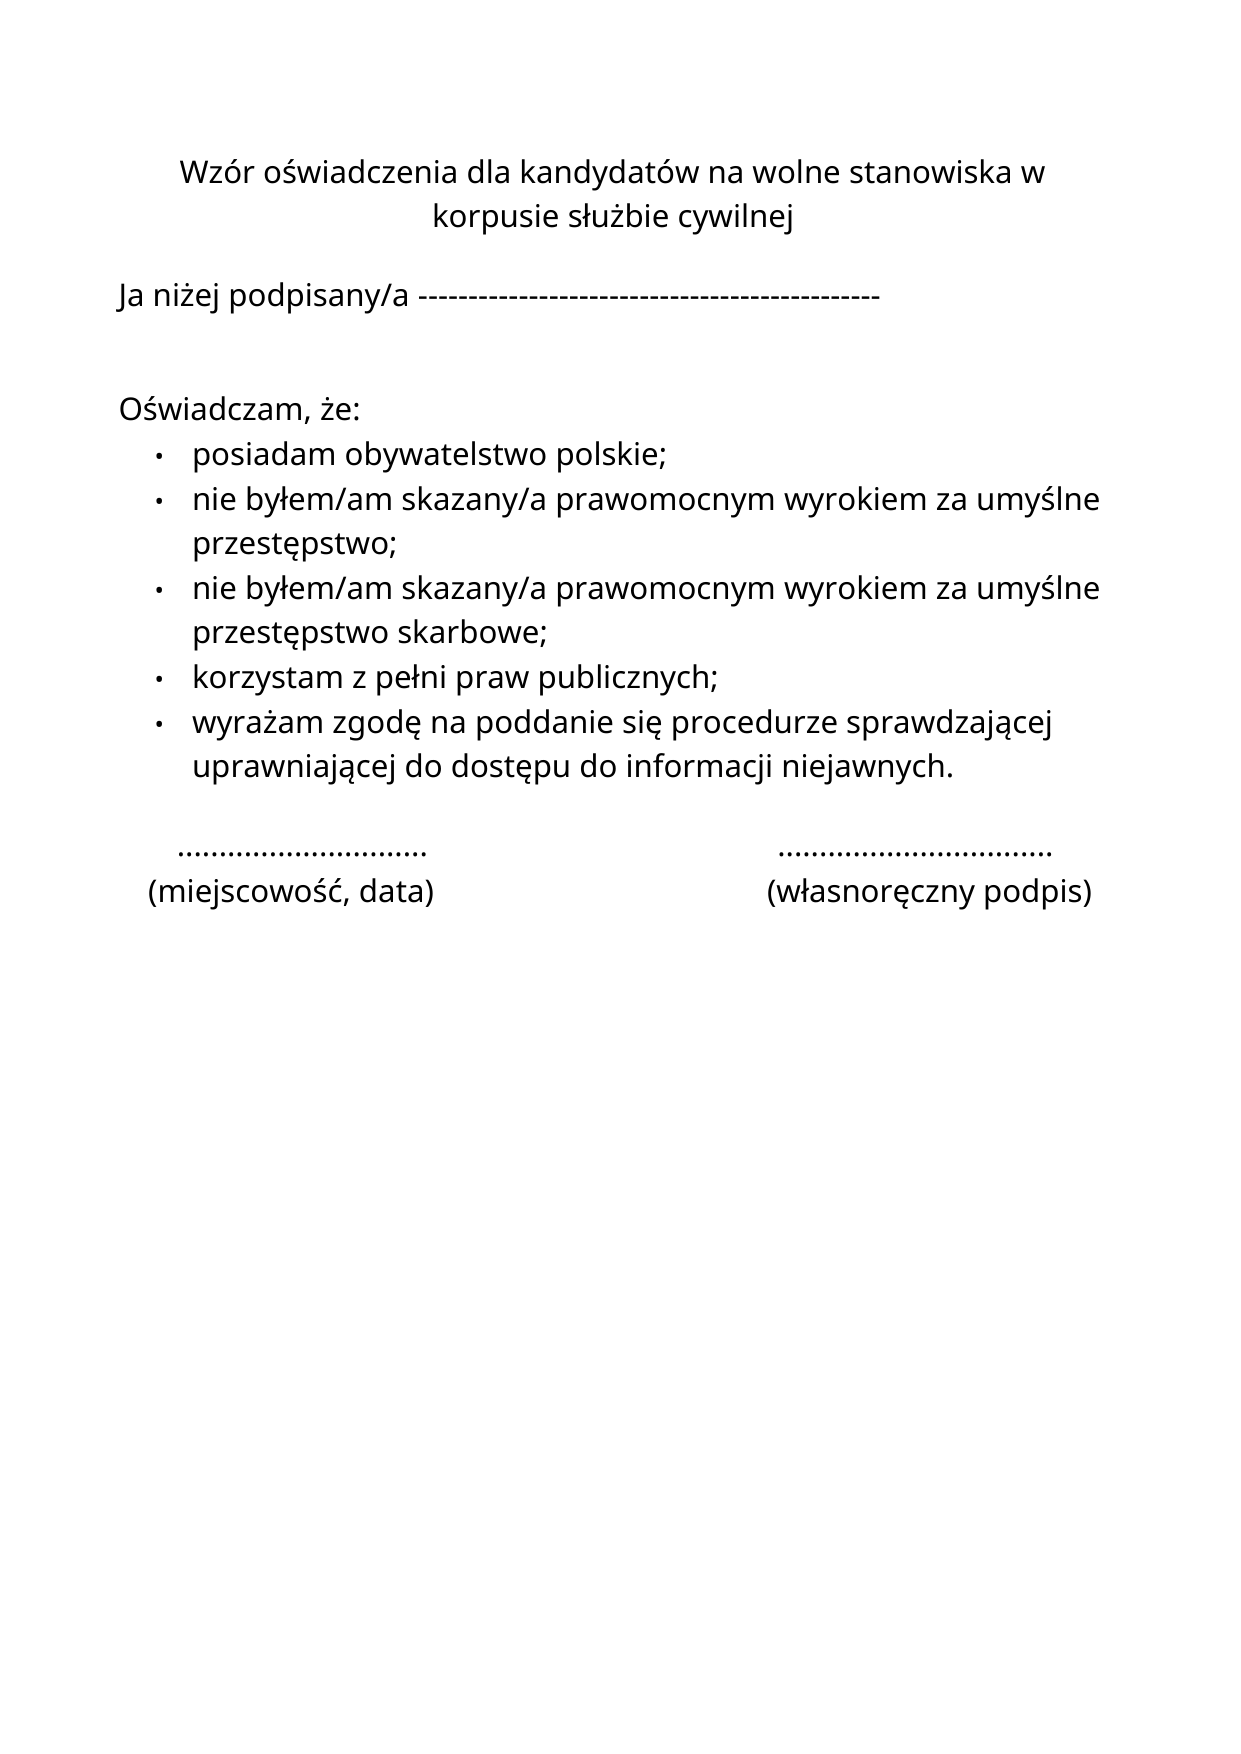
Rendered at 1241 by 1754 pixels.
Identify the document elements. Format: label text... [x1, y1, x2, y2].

list wyrażam zgodę na poddanie się procedurze sprawdzającej uprawniającej do dostępu do informacji niejawnych. [154, 700, 1107, 787]
list nie byłem/am skazany/a prawomocnym wyrokiem za umyślne przestępstwo; [154, 477, 1107, 564]
text Wzór oświadczenia dla kandydatów na wolne stanowiska w korpusie służbie cywilnej [118, 150, 1107, 237]
text Ja niżej podpisany/a ---------------------------------------------- [118, 273, 1107, 316]
text .............................. ................................. [118, 823, 1103, 866]
list korzystam z pełni praw publicznych; [154, 655, 1107, 698]
text Oświadczam, że: [118, 387, 1107, 430]
list nie byłem/am skazany/a prawomocnym wyrokiem za umyślne przestępstwo skarbowe; [154, 566, 1107, 653]
list posiadam obywatelstwo polskie; [154, 432, 1107, 475]
text (miejscowość, data) (własnoręczny podpis) [118, 869, 1122, 911]
